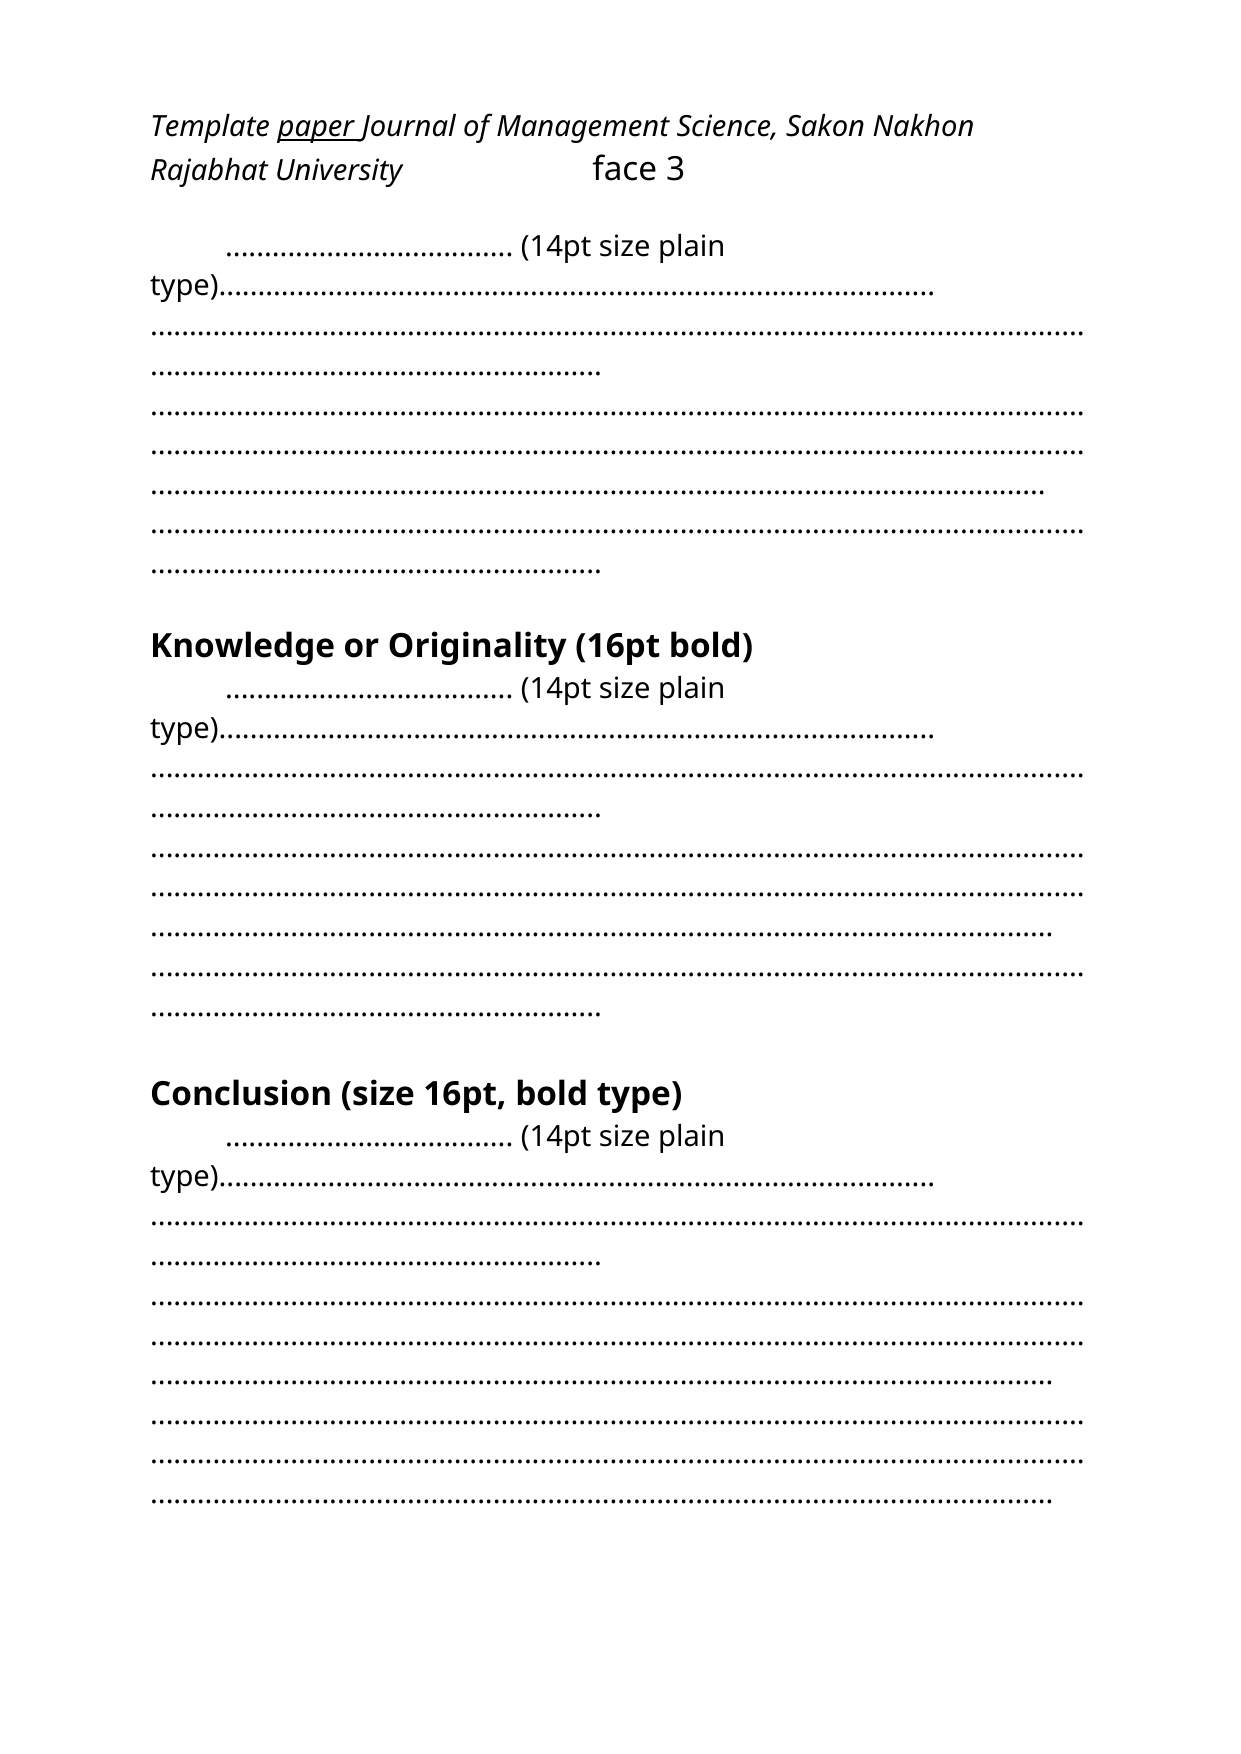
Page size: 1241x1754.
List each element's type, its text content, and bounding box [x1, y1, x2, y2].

text ................................................................................................................................................................................................................................................................................................................................................................... [150, 384, 1090, 503]
text Knowledge or Originality (16pt bold) [150, 622, 1090, 667]
text .................................................................................................................................................................................................................................................................................................................................................................... [150, 1274, 1090, 1393]
text .................................................................................................................................................................................................................................................................................................................................................................... [150, 1393, 1090, 1512]
text ..................................... (14pt size plain type)............................................................................................ [150, 1115, 1090, 1195]
text Conclusion (size 16pt, bold type) [150, 1070, 1090, 1115]
text .................................................................................................................................................................................................................................................................................................................................................................... [150, 826, 1090, 945]
text ..................................... (14pt size plain type)............................................................................................ [150, 225, 1090, 304]
text ..................................... (14pt size plain type)............................................................................................ [150, 667, 1090, 747]
